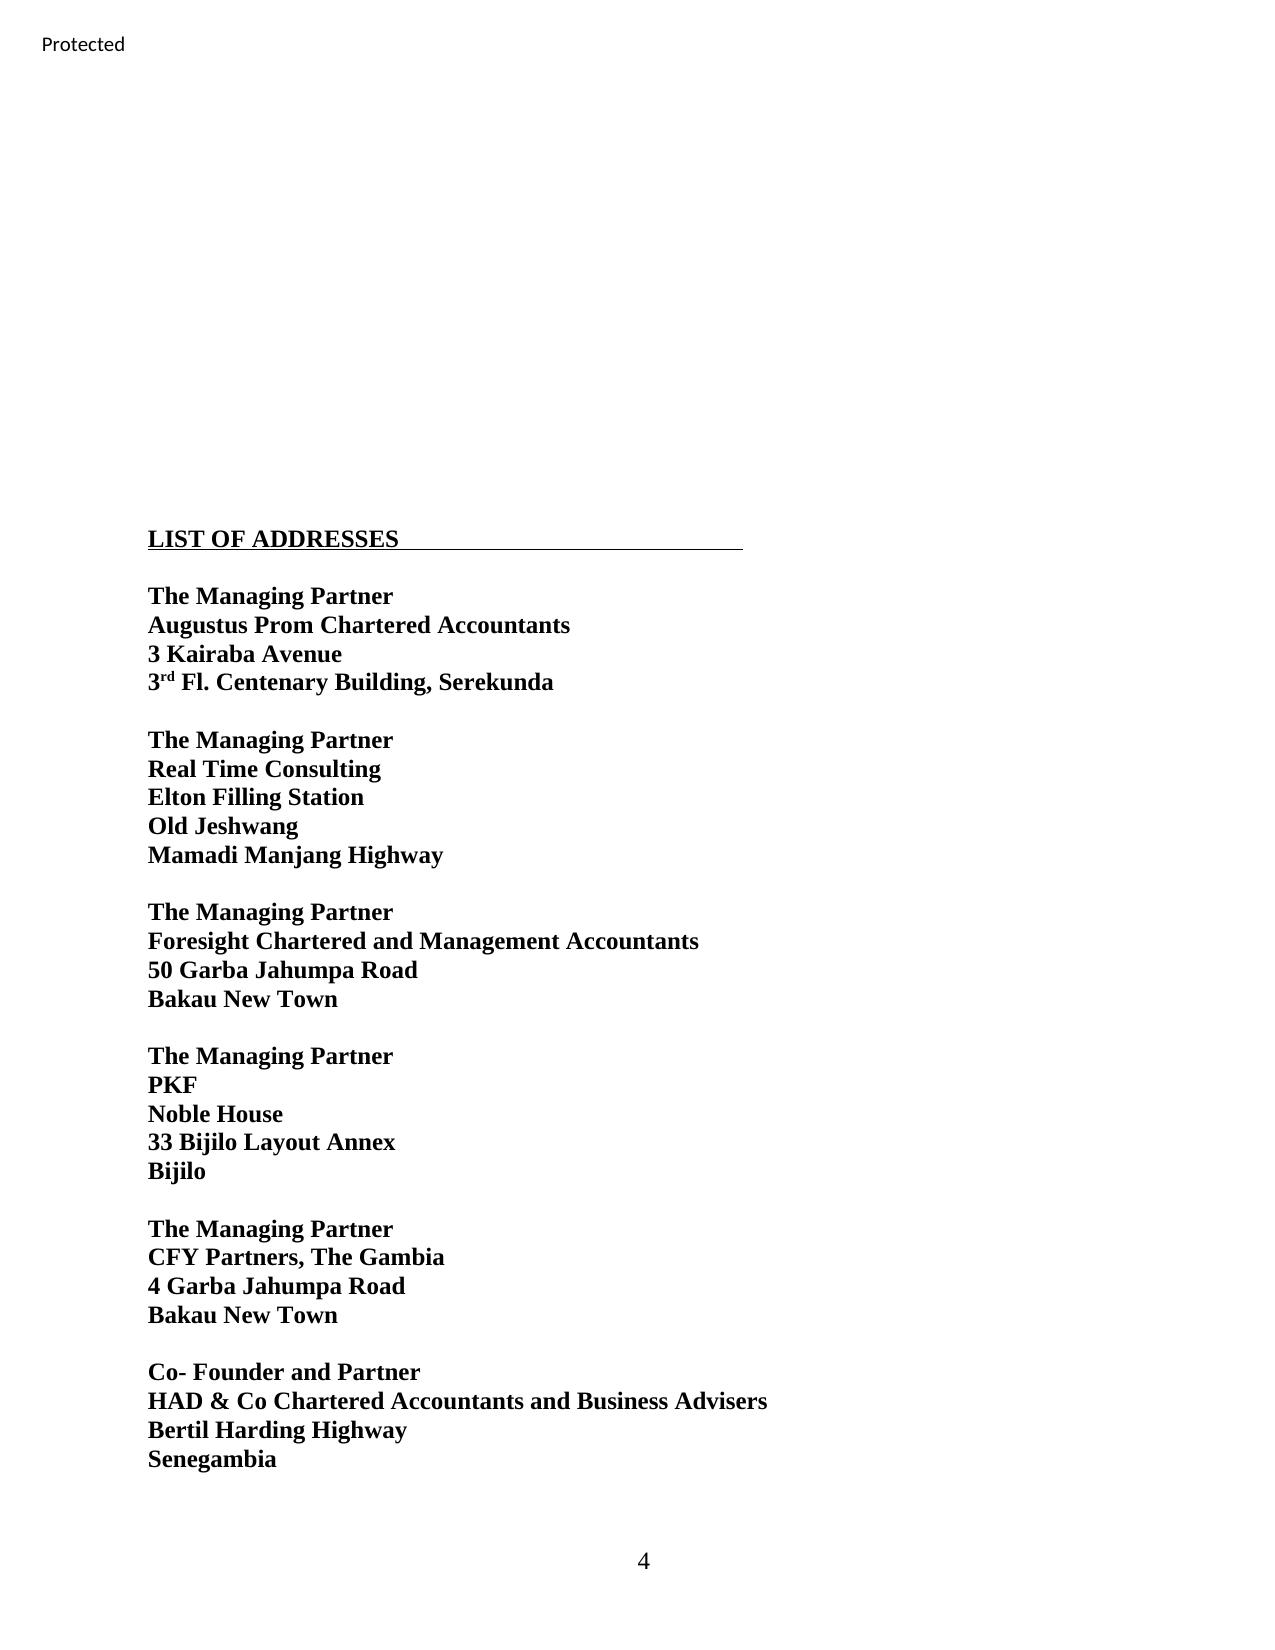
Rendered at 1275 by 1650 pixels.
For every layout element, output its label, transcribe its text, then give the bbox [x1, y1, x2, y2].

text Elton Filling Station [148, 782, 1139, 811]
text Mamadi Manjang Highway [148, 840, 1139, 869]
text 4 Garba Jahumpa Road [148, 1271, 1139, 1300]
text Bakau New Town [148, 984, 1139, 1012]
text Augustus Prom Chartered Accountants [148, 610, 1139, 639]
text 50 Garba Jahumpa Road [148, 955, 1139, 984]
text Co- Founder and Partner [148, 1357, 1139, 1386]
text The Managing Partner [148, 1214, 1139, 1242]
text Bertil Harding Highway [148, 1415, 1139, 1444]
text 3rd Fl. Centenary Building, Serekunda [148, 667, 1139, 696]
text HAD & Co Chartered Accountants and Business Advisers [148, 1386, 1139, 1415]
text The Managing Partner [148, 581, 1139, 610]
text Real Time Consulting [148, 754, 1139, 782]
text Senegambia [148, 1444, 1139, 1472]
text PKF [148, 1070, 1139, 1099]
text CFY Partners, The Gambia [148, 1242, 1139, 1271]
text Foresight Chartered and Management Accountants [148, 926, 1139, 955]
text Noble House [148, 1099, 1139, 1127]
text LIST OF ADDRESSES [148, 524, 1139, 552]
text The Managing Partner [148, 1041, 1139, 1070]
text Bijilo [148, 1156, 1139, 1185]
text 33 Bijilo Layout Annex [148, 1127, 1139, 1156]
text The Managing Partner [148, 897, 1139, 926]
text 3 Kairaba Avenue [148, 639, 1139, 667]
text The Managing Partner [148, 725, 1139, 754]
text Old Jeshwang [148, 811, 1139, 840]
text Bakau New Town [148, 1300, 1139, 1329]
